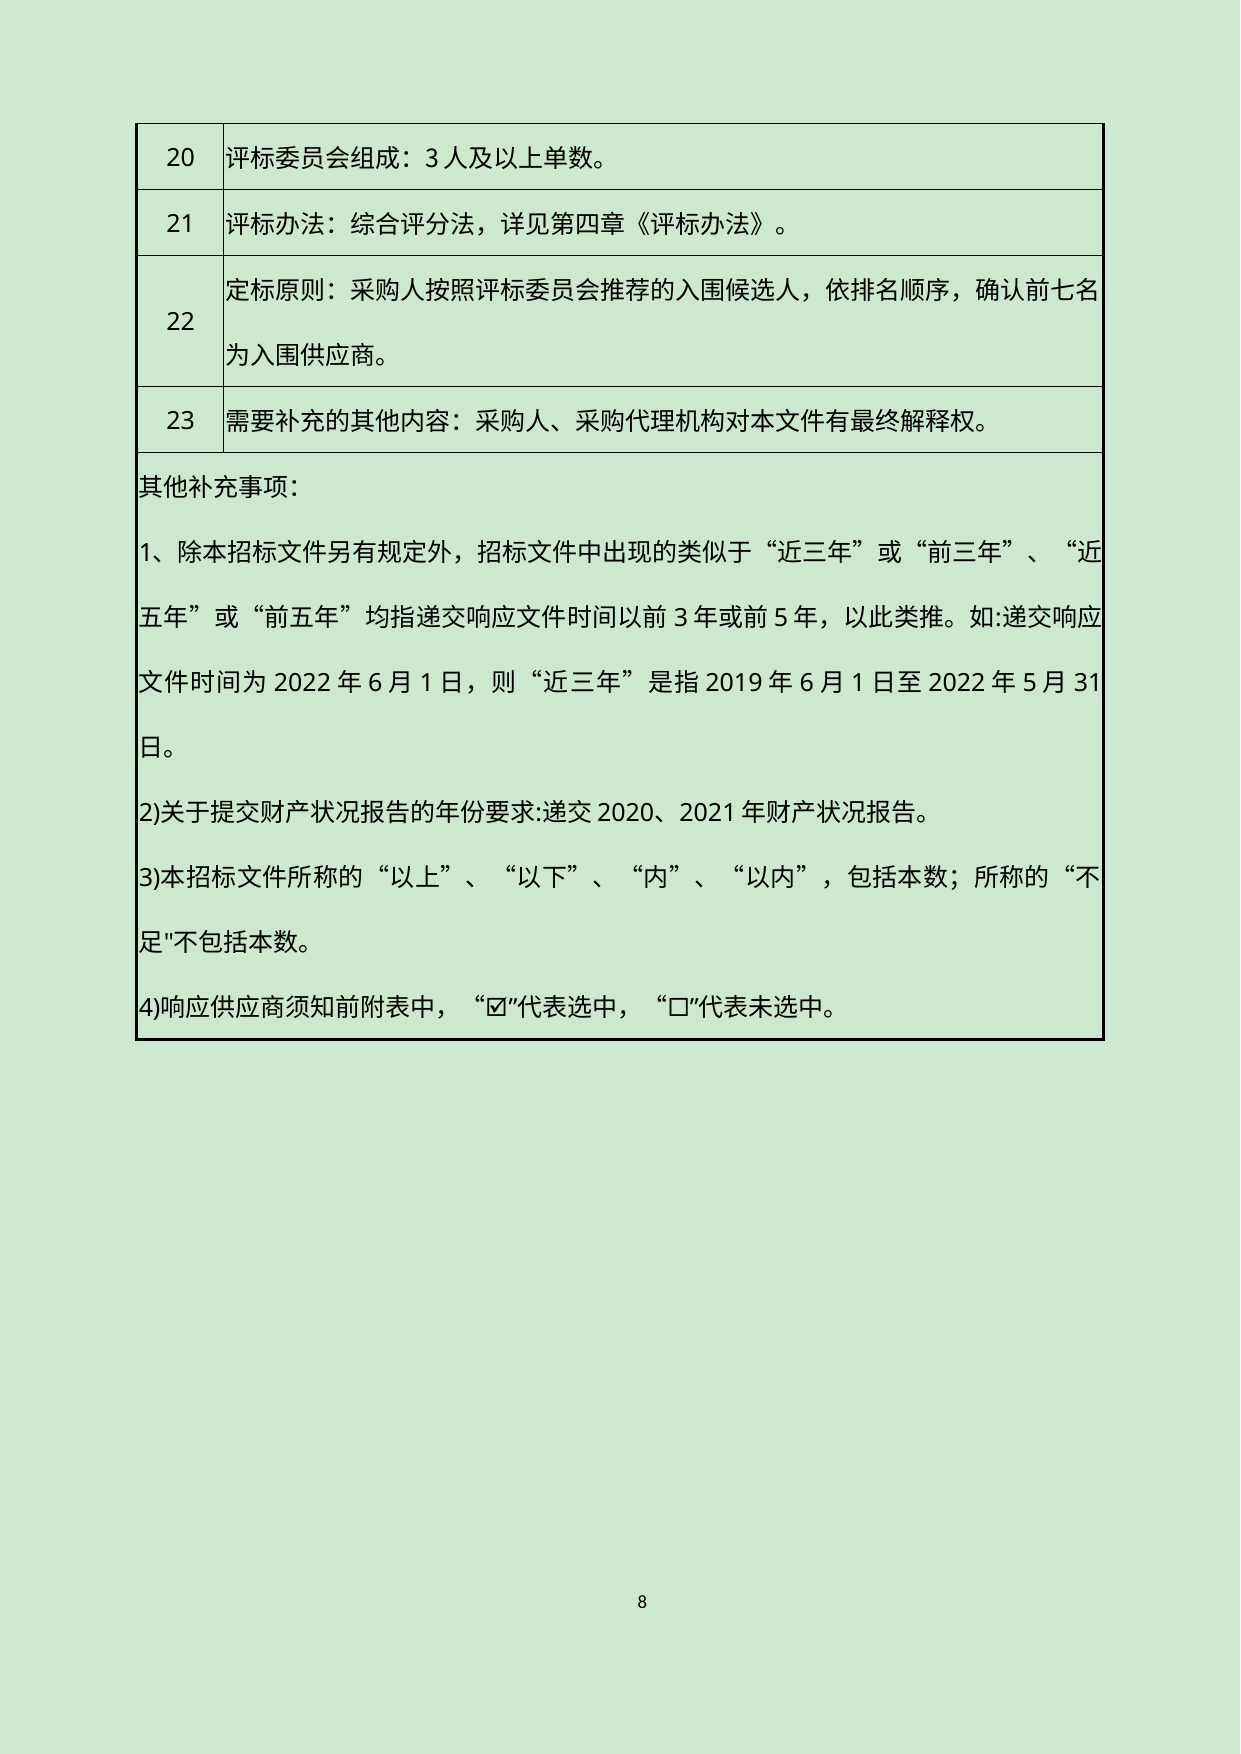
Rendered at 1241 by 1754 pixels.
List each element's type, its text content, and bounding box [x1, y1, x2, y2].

table_cell 20 [138, 124, 223, 189]
table_cell 评标办法：综合评分法，详见第四章《评标办法》。 [224, 190, 1102, 255]
table_cell 需要补充的其他内容：采购人、采购代理机构对本文件有最终解释权。 [224, 387, 1102, 452]
table_cell 23 [138, 387, 223, 452]
table_cell 21 [138, 190, 223, 255]
table_cell 其他补充事项： 1、除本招标文件另有规定外，招标文件中出现的类似于“近三年”或“前三年”、“近五年”或“前五年”均指递交响应文件时间以前3年或前5年，以此类推。如:递交响应文件时间为2022年6月1日，则“近三年”是指2019年6月1日至2022年5月31日。 2)关于提交财产状况报告的年份要求:递交2020、2021年财产状况报告。 3)本招标文件所称的“以上”、“以下”、“内”、“以内”，包括本数；所称的“不足"不包括本数。 4)响应供应商须知前附表中，“”代表选中，“”代表未选中。 [138, 453, 1102, 1038]
table_cell 定标原则：采购人按照评标委员会推荐的入围候选人，依排名顺序，确认前七名为入围供应商。 [224, 256, 1102, 386]
table_cell 22 [138, 256, 223, 386]
table_cell 评标委员会组成：3人及以上单数。 [224, 124, 1102, 189]
